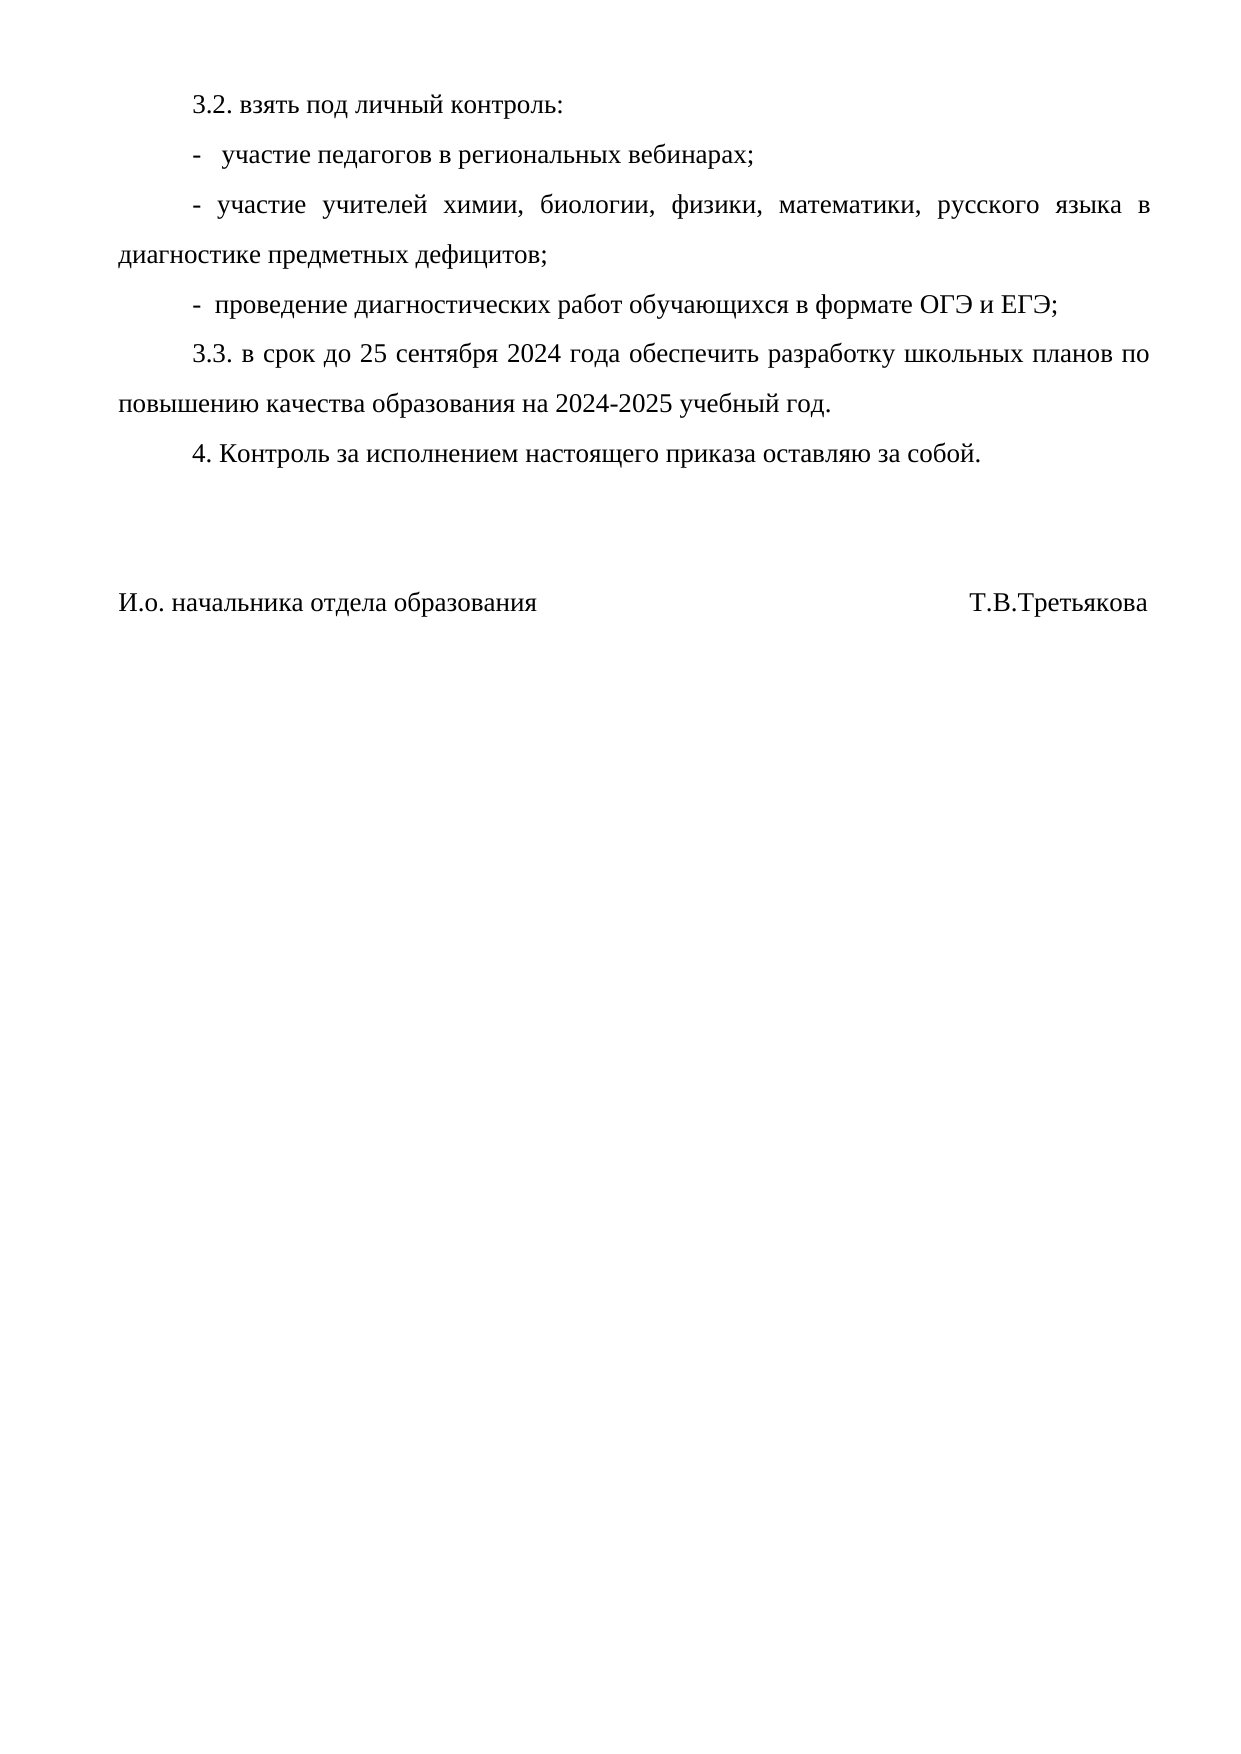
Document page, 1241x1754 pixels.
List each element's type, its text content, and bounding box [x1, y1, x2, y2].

text - проведение диагностических работ обучающихся в формате ОГЭ и ЕГЭ; [118, 288, 1152, 319]
text 3.2. взять под личный контроль: [118, 89, 1152, 120]
text 3.3. в срок до 25 сентября 2024 года обеспечить разработку школьных планов по повышению качества образования на 2024-2025 учебный год. [118, 338, 1152, 418]
text - участие педагогов в региональных вебинарах; [118, 138, 1152, 169]
text И.о. начальника отдела образования Т.В.Третьякова [118, 587, 1152, 618]
text 4. Контроль за исполнением настоящего приказа оставляю за собой. [118, 437, 1152, 468]
text - участие учителей химии, биологии, физики, математики, русского языка в диагностике предметных дефицитов; [118, 188, 1152, 269]
